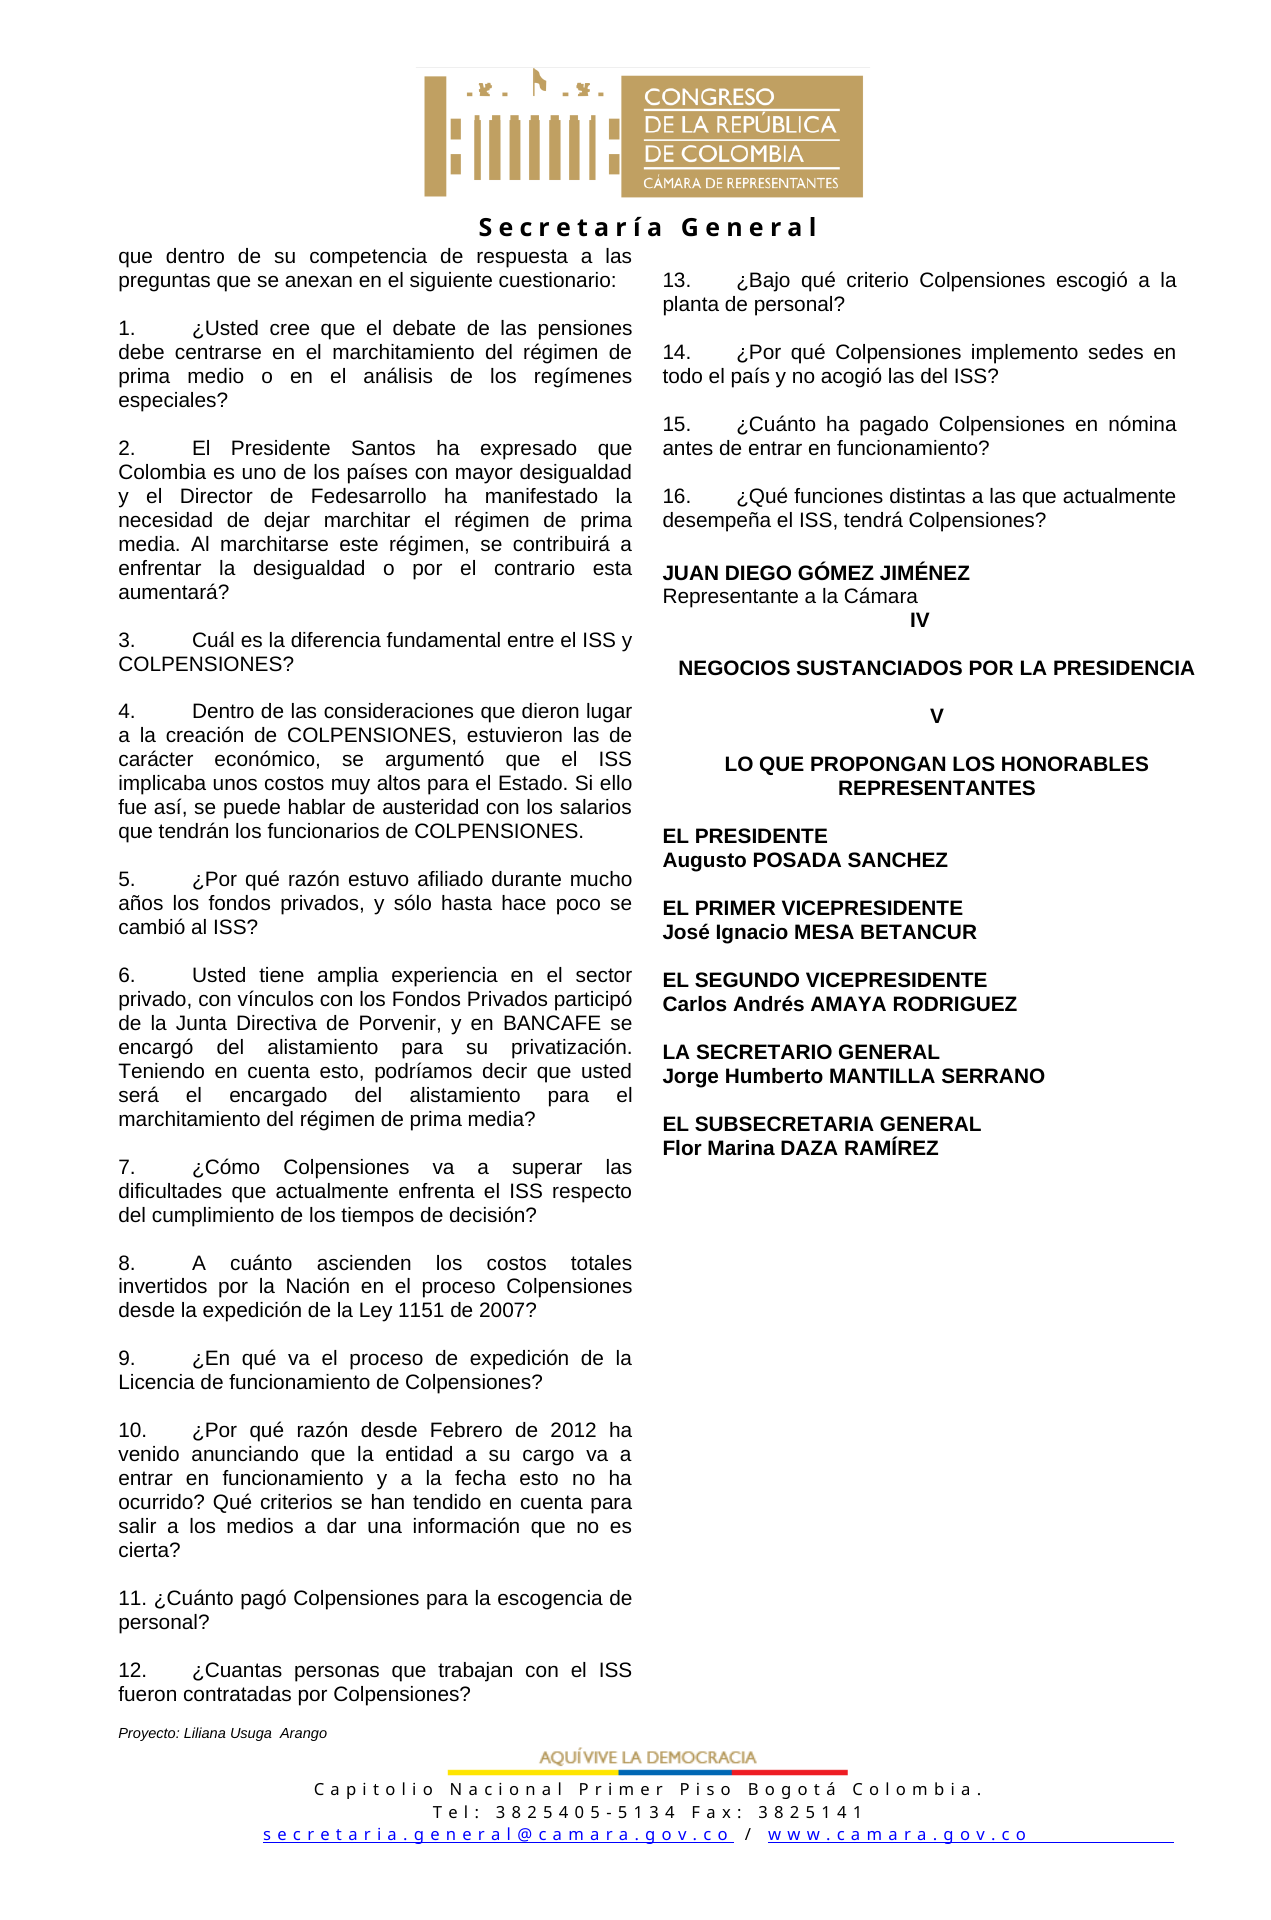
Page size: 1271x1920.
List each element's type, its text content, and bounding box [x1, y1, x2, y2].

text EL PRIMER VICEPRESIDENTE [662, 896, 1211, 920]
picture [435, 1741, 861, 1778]
text 9. ¿En qué va el proceso de expedición de la Licencia de funcionamiento de Colpensiones? [118, 1346, 633, 1394]
text 12. ¿Cuantas personas que trabajan con el ISS fueron contratadas por Colpensiones? [118, 1658, 633, 1706]
text José Ignacio MESA BETANCUR [662, 920, 1211, 944]
text Carlos Andrés AMAYA RODRIGUEZ [662, 992, 1211, 1016]
text NEGOCIOS SUSTANCIADOS POR LA PRESIDENCIA [662, 656, 1211, 680]
text 1. ¿Usted cree que el debate de las pensiones debe centrarse en el marchitamiento del régimen de prima medio o en el análisis de los regímenes especiales? [118, 316, 633, 412]
text EL SUBSECRETARIA GENERAL [662, 1111, 1211, 1135]
text V [662, 704, 1211, 728]
text 5. ¿Por qué razón estuvo afiliado durante mucho años los fondos privados, y sólo hasta hace poco se cambió al ISS? [118, 867, 633, 939]
text IV [662, 608, 1177, 632]
text Augusto POSADA SANCHEZ [662, 848, 1211, 872]
picture [413, 67, 870, 202]
text 11. ¿Cuánto pagó Colpensiones para la escogencia de personal? [118, 1586, 633, 1634]
text JUAN DIEGO GÓMEZ JIMÉNEZ [662, 560, 1177, 584]
text 8. A cuánto ascienden los costos totales invertidos por la Nación en el proceso Colpensiones desde la expedición de la Ley 1151 de 2007? [118, 1250, 633, 1322]
text 3. Cuál es la diferencia fundamental entre el ISS y COLPENSIONES? [118, 627, 633, 675]
text Representante a la Cámara [662, 584, 1177, 608]
text EL PRESIDENTE [662, 824, 1211, 848]
text 4. Dentro de las consideraciones que dieron lugar a la creación de COLPENSIONES, estuvieron las de carácter económico, se argumentó que el ISS implicaba unos costos muy altos para el Estado. Si ello fue así, se puede hablar de austeridad con los salarios que tendrán los funcionarios de COLPENSIONES. [118, 699, 633, 843]
text Flor Marina DAZA RAMÍREZ [662, 1135, 1211, 1159]
text 2. El Presidente Santos ha expresado que Colombia es uno de los países con mayor desigualdad y el Director de Fedesarrollo ha manifestado la necesidad de dejar marchitar el régimen de prima media. Al marchitarse este régimen, se contribuirá a enfrentar la desigualdad o por el contrario esta aumentará? [118, 436, 633, 603]
text 6. Usted tiene amplia experiencia en el sector privado, con vínculos con los Fondos Privados participó de la Junta Directiva de Porvenir, y en BANCAFE se encargó del alistamiento para su privatización. Teniendo en cuenta esto, podríamos decir que usted será el encargado del alistamiento para el marchitamiento del régimen de prima media? [118, 963, 633, 1131]
text 13. ¿Bajo qué criterio Colpensiones escogió a la planta de personal? [662, 268, 1177, 316]
text EL SEGUNDO VICEPRESIDENTE [662, 968, 1211, 992]
text 16. ¿Qué funciones distintas a las que actualmente desempeña el ISS, tendrá Colpensiones? [662, 484, 1177, 532]
text LA SECRETARIO GENERAL [662, 1039, 1211, 1063]
text LO QUE PROPONGAN LOS HONORABLES REPRESENTANTES [662, 752, 1211, 800]
text 10. ¿Por qué razón desde Febrero de 2012 ha venido anunciando que la entidad a su cargo va a entrar en funcionamiento y a la fecha esto no ha ocurrido? Qué criterios se han tendido en cuenta para salir a los medios a dar una información que no es cierta? [118, 1418, 633, 1562]
text 15. ¿Cuánto ha pagado Colpensiones en nómina antes de entrar en funcionamiento? [662, 412, 1177, 460]
text Jorge Humberto MANTILLA SERRANO [662, 1063, 1211, 1087]
text 7. ¿Cómo Colpensiones va a superar las dificultades que actualmente enfrenta el ISS respecto del cumplimiento de los tiempos de decisión? [118, 1154, 633, 1226]
text 14. ¿Por qué Colpensiones implemento sedes en todo el país y no acogió las del ISS? [662, 340, 1177, 388]
